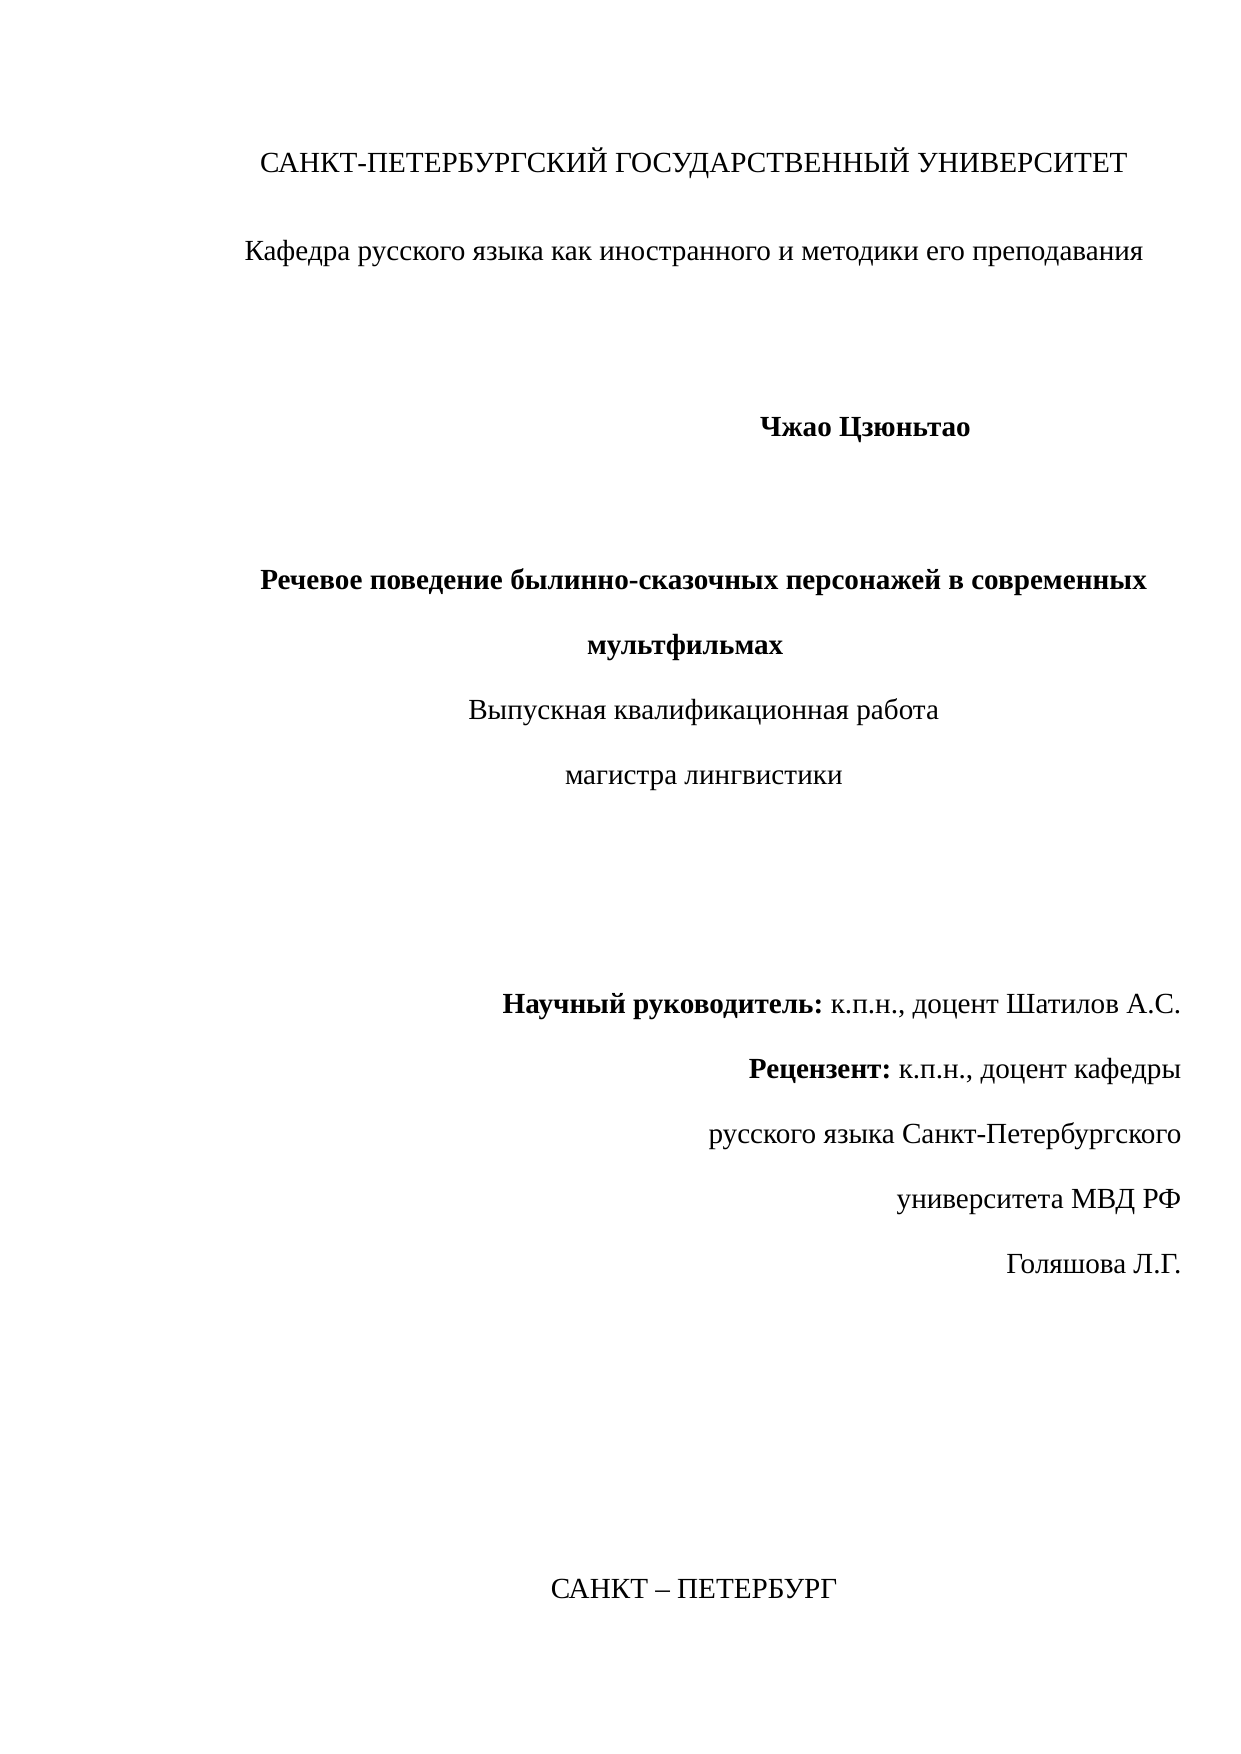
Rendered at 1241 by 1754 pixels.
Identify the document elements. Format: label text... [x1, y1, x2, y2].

text Кафедра русского языка как иностранного и методики его преподавания [207, 217, 1181, 282]
text русского языка Санкт-Петербургского университета МВД РФ [207, 1100, 1181, 1230]
text Выпускная квалификационная работа [188, 677, 1182, 742]
text Рецензент: к.п.н., доцент кафедры [207, 1035, 1181, 1100]
text САНКТ-ПЕТЕРБУРГСКИЙ ГОСУДАРСТВЕННЫЙ УНИВЕРСИТЕТ [207, 129, 1181, 194]
text Речевое поведение былинно-сказочных персонажей в современных мультфильмах [188, 547, 1182, 677]
text САНКТ – ПЕТЕРБУРГ [207, 1555, 1181, 1620]
text Чжао Цзюньтао [207, 393, 1181, 458]
text Научный руководитель: к.п.н., доцент Шатилов А.С. [207, 970, 1181, 1035]
text магистра лингвистики [188, 742, 1182, 807]
text Голяшова Л.Г. [207, 1230, 1181, 1295]
